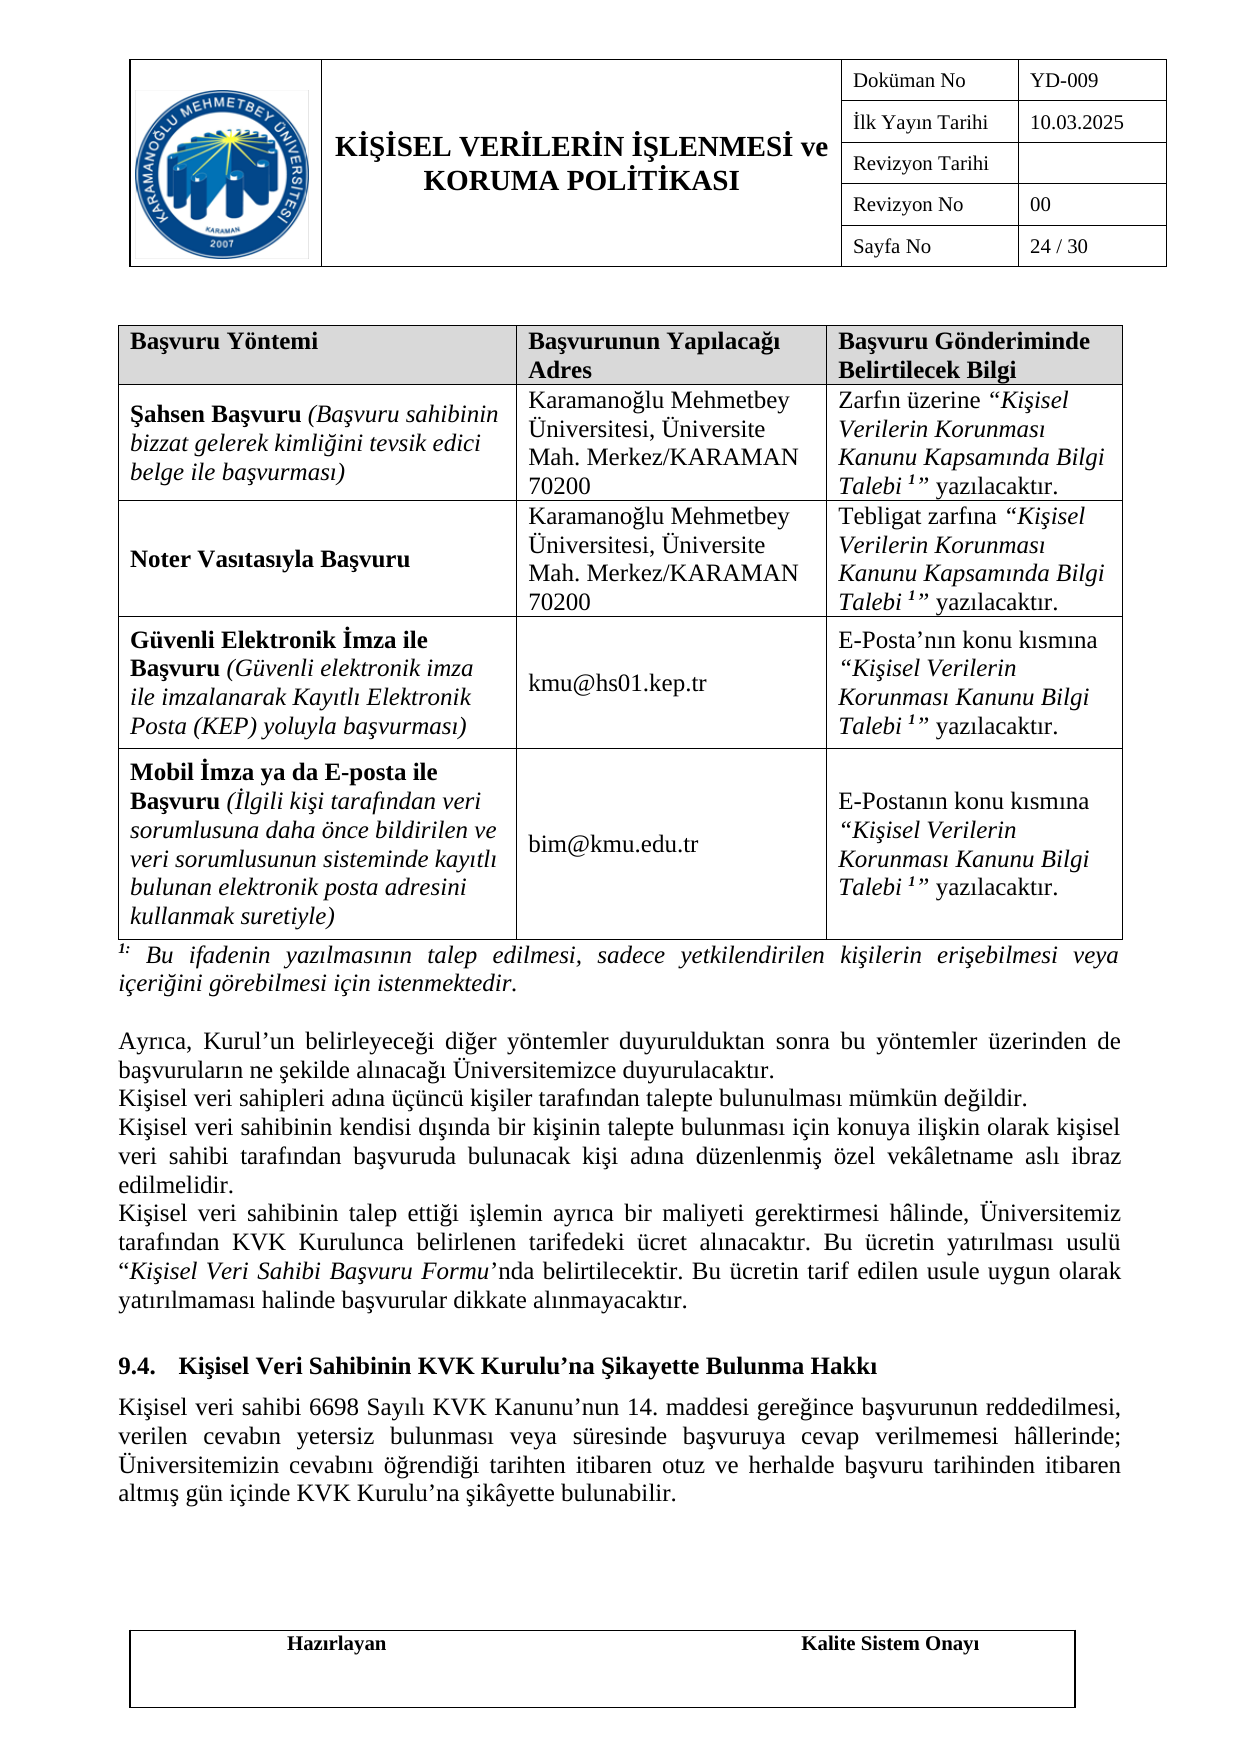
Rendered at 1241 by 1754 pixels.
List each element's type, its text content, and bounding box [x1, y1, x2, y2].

text Kişisel veri sahipleri adına üçüncü kişiler tarafından talepte bulunulması mümkün değildir. [118, 1083, 1122, 1112]
table_cell E-Postanın konu kısmına “Kişisel Verilerin Korunması Kanunu Bilgi Talebi 1” yazılacaktır. [827, 749, 1122, 939]
table_cell kmu@hs01.kep.tr [517, 617, 826, 748]
text Kişisel veri sahibinin talep ettiği işlemin ayrıca bir maliyeti gerektirmesi hâlinde, Üniversitemiz tarafından KVK Kurulunca belirlenen tarifedeki ücret alınacaktır. Bu ücretin yatırılması usulü “Kişisel Veri Sahibi Başvuru Formu’nda belirtilecektir. Bu ücretin tarif edilen usule uygun olarak yatırılmaması halinde başvurular dikkate alınmayacaktır. [118, 1198, 1122, 1313]
table_header Başvurunun Yapılacağı Adres [517, 326, 826, 384]
table_cell Karamanoğlu Mehmetbey Üniversitesi, Üniversite Mah. Merkez/KARAMAN 70200 [517, 385, 826, 500]
picture [134, 89, 310, 260]
table_cell bim@kmu.edu.tr [517, 749, 826, 939]
table_cell Zarfın üzerine “Kişisel Verilerin Korunması Kanunu Kapsamında Bilgi Talebi 1” yazılacaktır. [827, 385, 1122, 500]
text 1: Bu ifadenin yazılmasının talep edilmesi, sadece yetkilendirilen kişilerin erişebilmesi veya içeriğini görebilmesi için istenmektedir. [118, 940, 1122, 997]
table_cell Şahsen Başvuru (Başvuru sahibinin bizzat gelerek kimliğini tevsik edici belge ile başvurması) [119, 385, 516, 500]
text Ayrıca, Kurul’un belirleyeceği diğer yöntemler duyurulduktan sonra bu yöntemler üzerinden de başvuruların ne şekilde alınacağı Üniversitemizce duyurulacaktır. [118, 1026, 1122, 1083]
table_cell Tebligat zarfına “Kişisel Verilerin Korunması Kanunu Kapsamında Bilgi Talebi 1” yazılacaktır. [827, 501, 1122, 616]
text Kişisel veri sahibinin kendisi dışında bir kişinin talepte bulunması için konuya ilişkin olarak kişisel veri sahibi tarafından başvuruda bulunacak kişi adına düzenlenmiş özel vekâletname aslı ibraz edilmelidir. [118, 1112, 1122, 1198]
table_cell Karamanoğlu Mehmetbey Üniversitesi, Üniversite Mah. Merkez/KARAMAN 70200 [517, 501, 826, 616]
text Kişisel veri sahibi 6698 Sayılı KVK Kanunu’nun 14. maddesi gereğince başvurunun reddedilmesi, verilen cevabın yetersiz bulunması veya süresinde başvuruya cevap verilmemesi hâllerinde; Üniversitemizin cevabını öğrendiği tarihten itibaren otuz ve herhalde başvuru tarihinden itibaren altmış gün içinde KVK Kurulu’na şikâyette bulunabilir. [118, 1392, 1122, 1507]
table_header Başvuru Yöntemi [119, 326, 516, 384]
table_cell Noter Vasıtasıyla Başvuru [119, 501, 516, 616]
table_cell E-Posta’nın konu kısmına “Kişisel Verilerin Korunması Kanunu Bilgi Talebi 1” yazılacaktır. [827, 617, 1122, 748]
table_header Başvuru Gönderiminde Belirtilecek Bilgi [827, 326, 1122, 384]
list Kişisel Veri Sahibinin KVK Kurulu’na Şikayette Bulunma Hakkı [118, 1342, 1122, 1380]
table_cell Güvenli Elektronik İmza ile Başvuru (Güvenli elektronik imza ile imzalanarak Kayıtlı Elektronik Posta (KEP) yoluyla başvurması) [119, 617, 516, 748]
table_cell Mobil İmza ya da E-posta ile Başvuru (İlgili kişi tarafından veri sorumlusuna daha önce bildirilen ve veri sorumlusunun sisteminde kayıtlı bulunan elektronik posta adresini kullanmak suretiyle) [119, 749, 516, 939]
